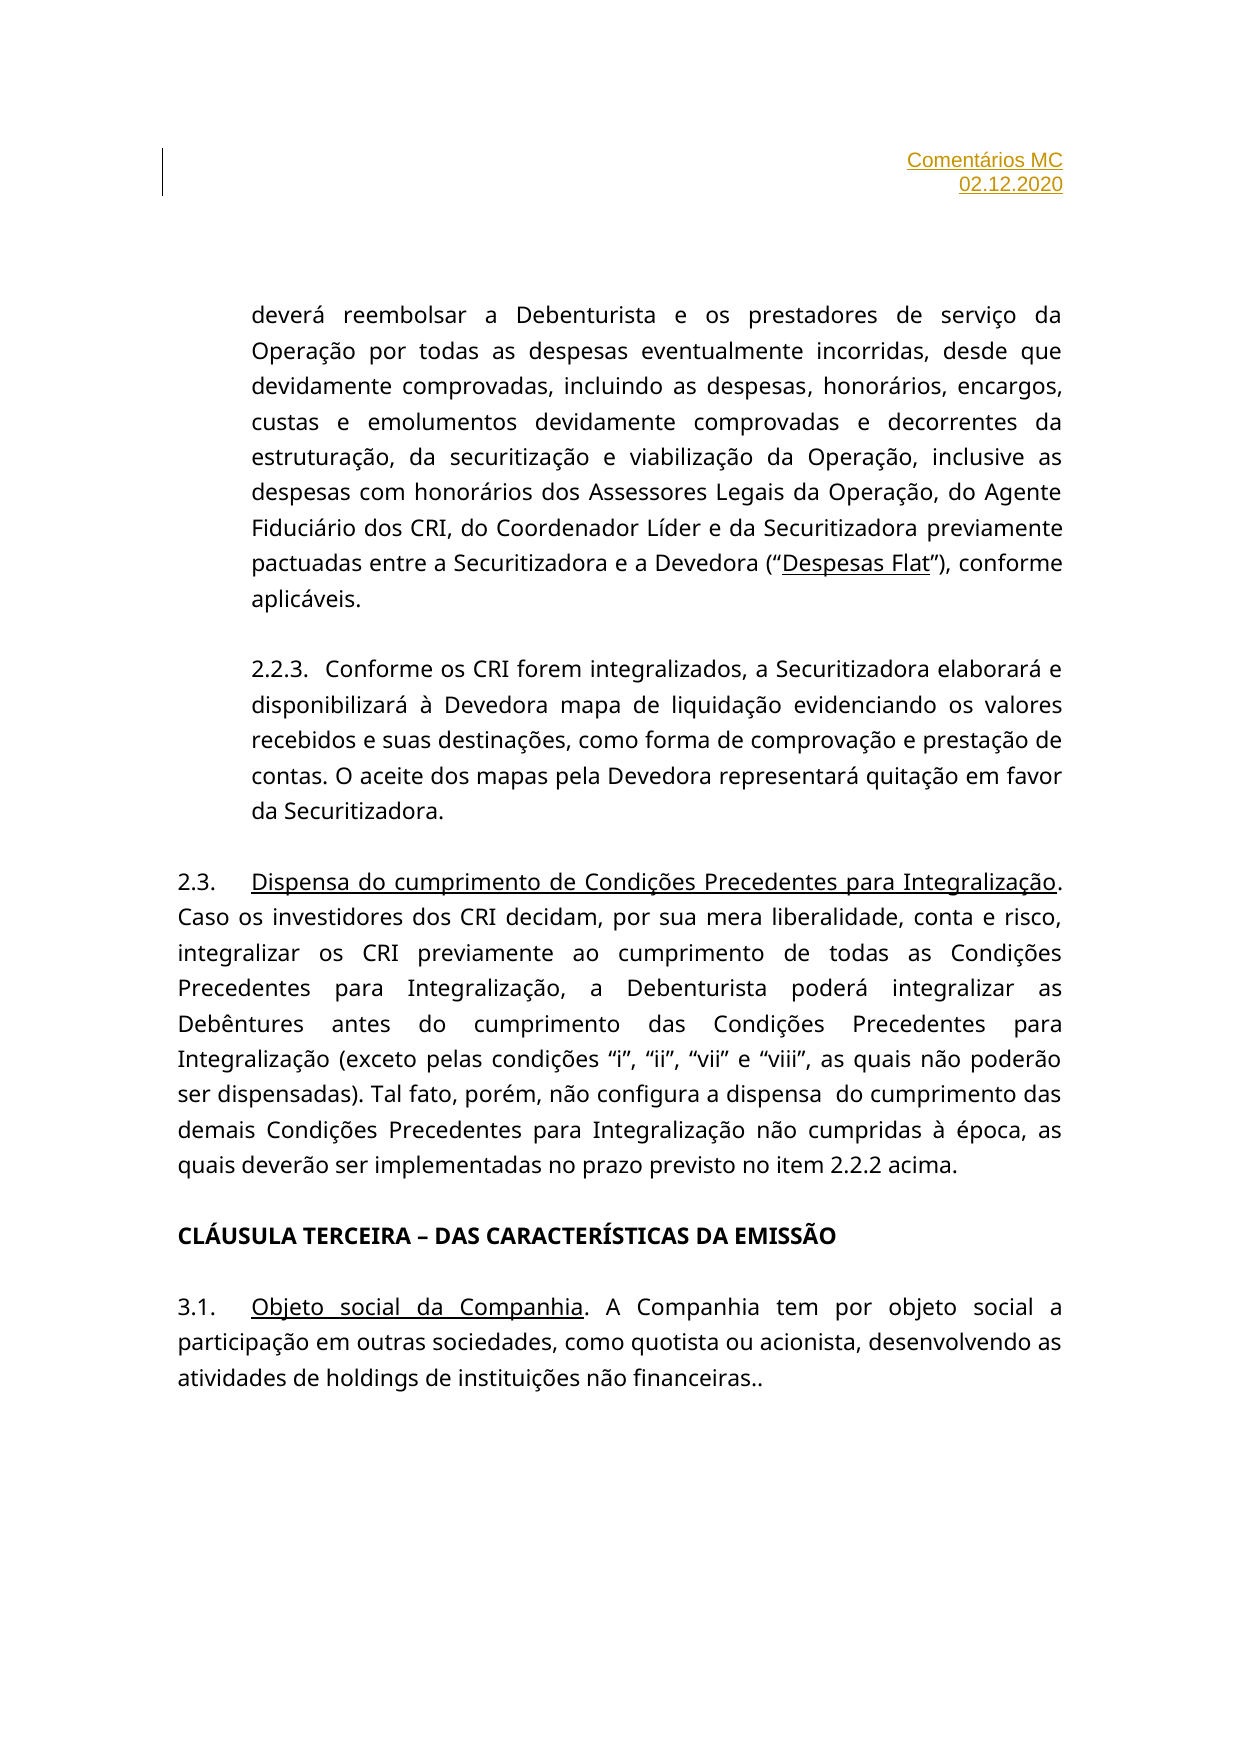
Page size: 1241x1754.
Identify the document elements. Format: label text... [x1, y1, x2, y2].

text 2.3. Dispensa do cumprimento de Condições Precedentes para Integralização. Caso os investidores dos CRI decidam, por sua mera liberalidade, conta e risco, integralizar os CRI previamente ao cumprimento de todas as Condições Precedentes para Integralização, a Debenturista poderá integralizar as Debêntures antes do cumprimento das Condições Precedentes para Integralização (exceto pelas condições “i”, “ii”, “vii” e “viii”, as quais não poderão ser dispensadas). Tal fato, porém, não configura a dispensa do cumprimento das demais Condições Precedentes para Integralização não cumpridas à época, as quais deverão ser implementadas no prazo previsto no item 2.2.2 acima. [177, 862, 1063, 1181]
text 3.1. Objeto social da Companhia. A Companhia tem por objeto social a participação em outras sociedades, como quotista ou acionista, desenvolvendo as atividades de holdings de instituições não financeiras.. [177, 1287, 1063, 1393]
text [251, 295, 1063, 614]
text 2.2.3. Conforme os CRI forem integralizados, a Securitizadora elaborará e disponibilizará à Devedora mapa de liquidação evidenciando os valores recebidos e suas destinações, como forma de comprovação e prestação de contas. O aceite dos mapas pela Devedora representará quitação em favor da Securitizadora. [251, 649, 1063, 827]
text CLÁUSULA TERCEIRA – DAS CARACTERÍSTICAS DA EMISSÃO [177, 1216, 1063, 1252]
